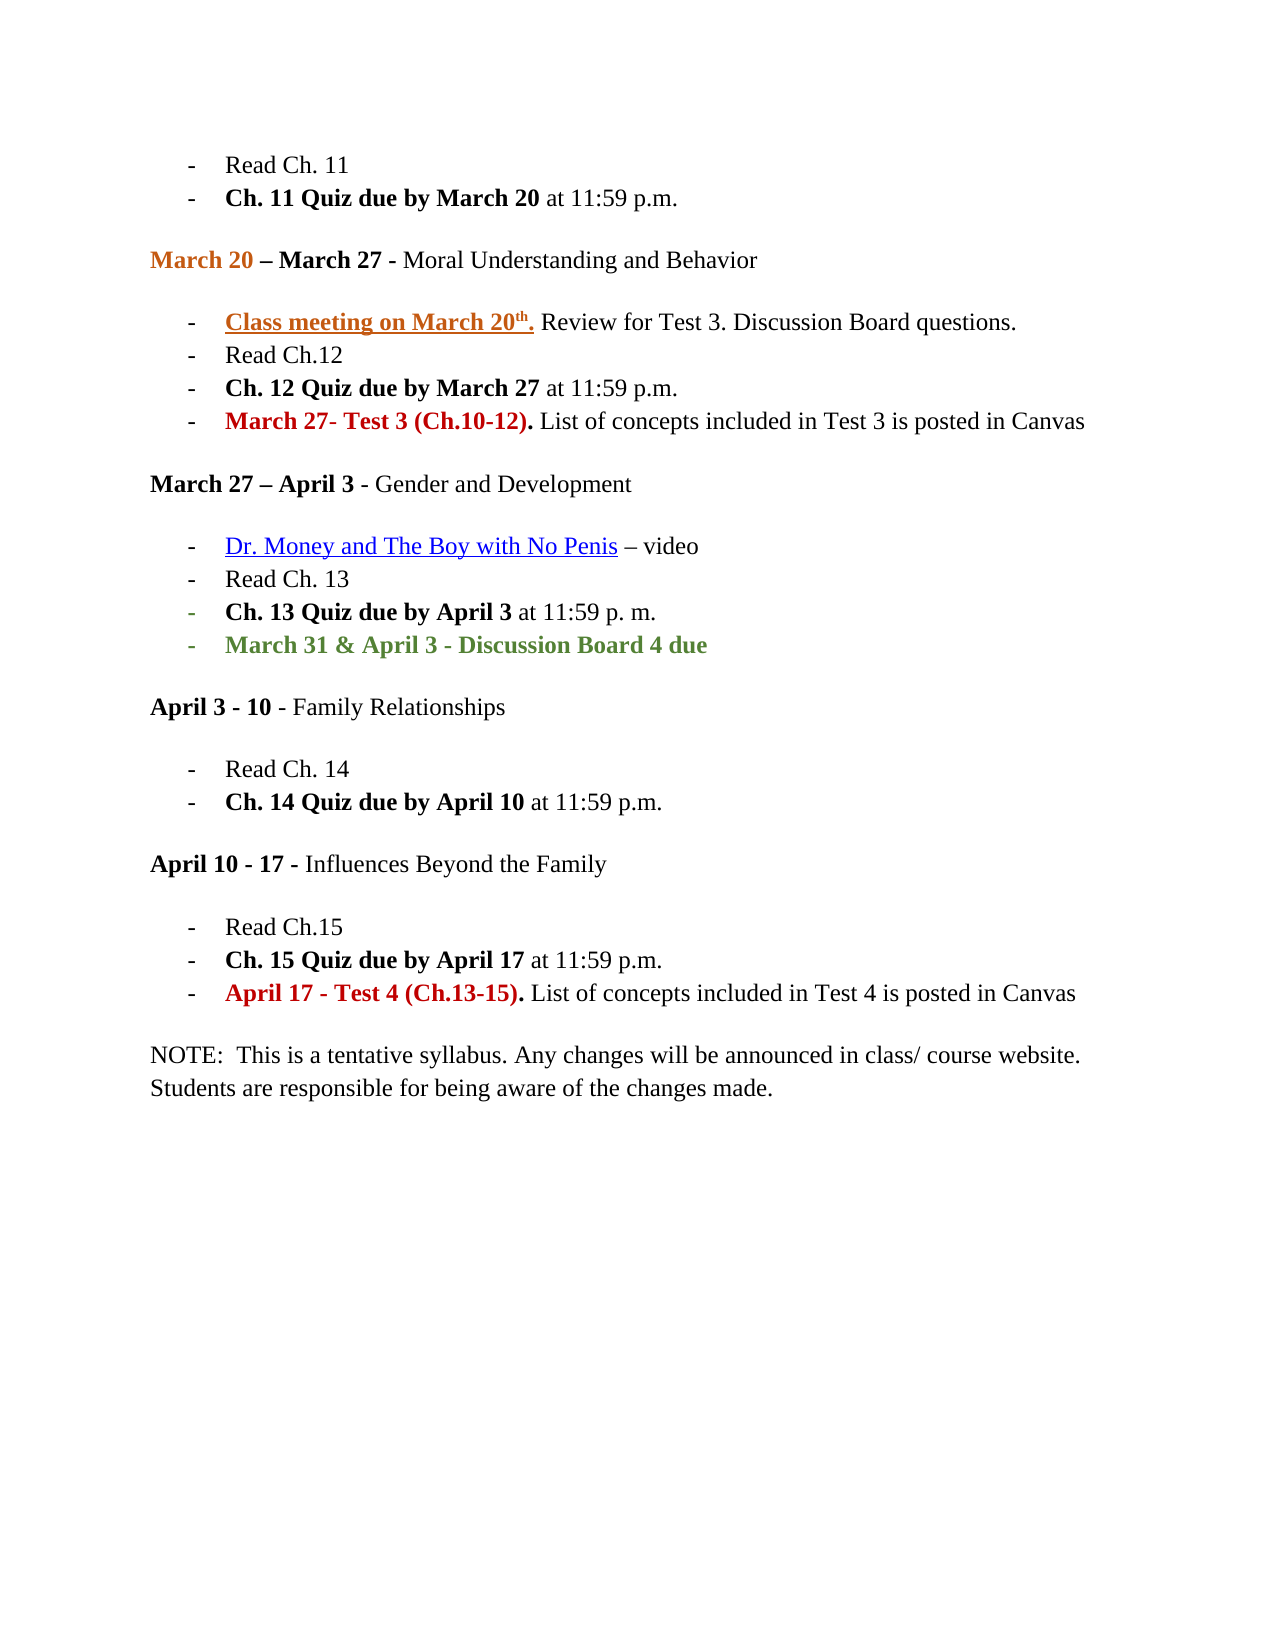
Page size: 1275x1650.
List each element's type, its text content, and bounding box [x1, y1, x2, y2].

list Dr. Money and The Boy with No Penis – video [187, 531, 1125, 559]
list Ch. 15 Quiz due by April 17 at 11:59 p.m. [187, 945, 1125, 973]
list Ch. 12 Quiz due by March 27 at 11:59 p.m. [187, 373, 1125, 402]
text April 3 - 10 - Family Relationships [150, 692, 1125, 721]
list Ch. 14 Quiz due by April 10 at 11:59 p.m. [187, 787, 1125, 816]
list March 31 & April 3 - Discussion Board 4 due [187, 630, 1125, 659]
list Read Ch. 13 [187, 564, 1125, 593]
text April 10 - 17 - Influences Beyond the Family [150, 849, 1125, 878]
list March 27- Test 3 (Ch.10-12). List of concepts included in Test 3 is posted in Canvas [187, 406, 1125, 435]
text NOTE: This is a tentative syllabus. Any changes will be announced in class/ course website. Students are responsible for being aware of the changes made. [150, 1040, 1125, 1102]
list Read Ch. 11 [187, 150, 1125, 179]
list April 17 - Test 4 (Ch.13-15). List of concepts included in Test 4 is posted in Canvas [187, 978, 1125, 1006]
text March 27 – April 3 - Gender and Development [150, 469, 1125, 497]
list Read Ch. 14 [187, 754, 1125, 783]
text March 20 – March 27 - Moral Understanding and Behavior [150, 245, 1125, 274]
list Ch. 13 Quiz due by April 3 at 11:59 p. m. [187, 597, 1125, 626]
list Read Ch.15 [187, 912, 1125, 940]
list Class meeting on March 20th. Review for Test 3. Discussion Board questions. [187, 307, 1125, 336]
list Ch. 11 Quiz due by March 20 at 11:59 p.m. [187, 183, 1125, 212]
list Read Ch.12 [187, 340, 1125, 369]
